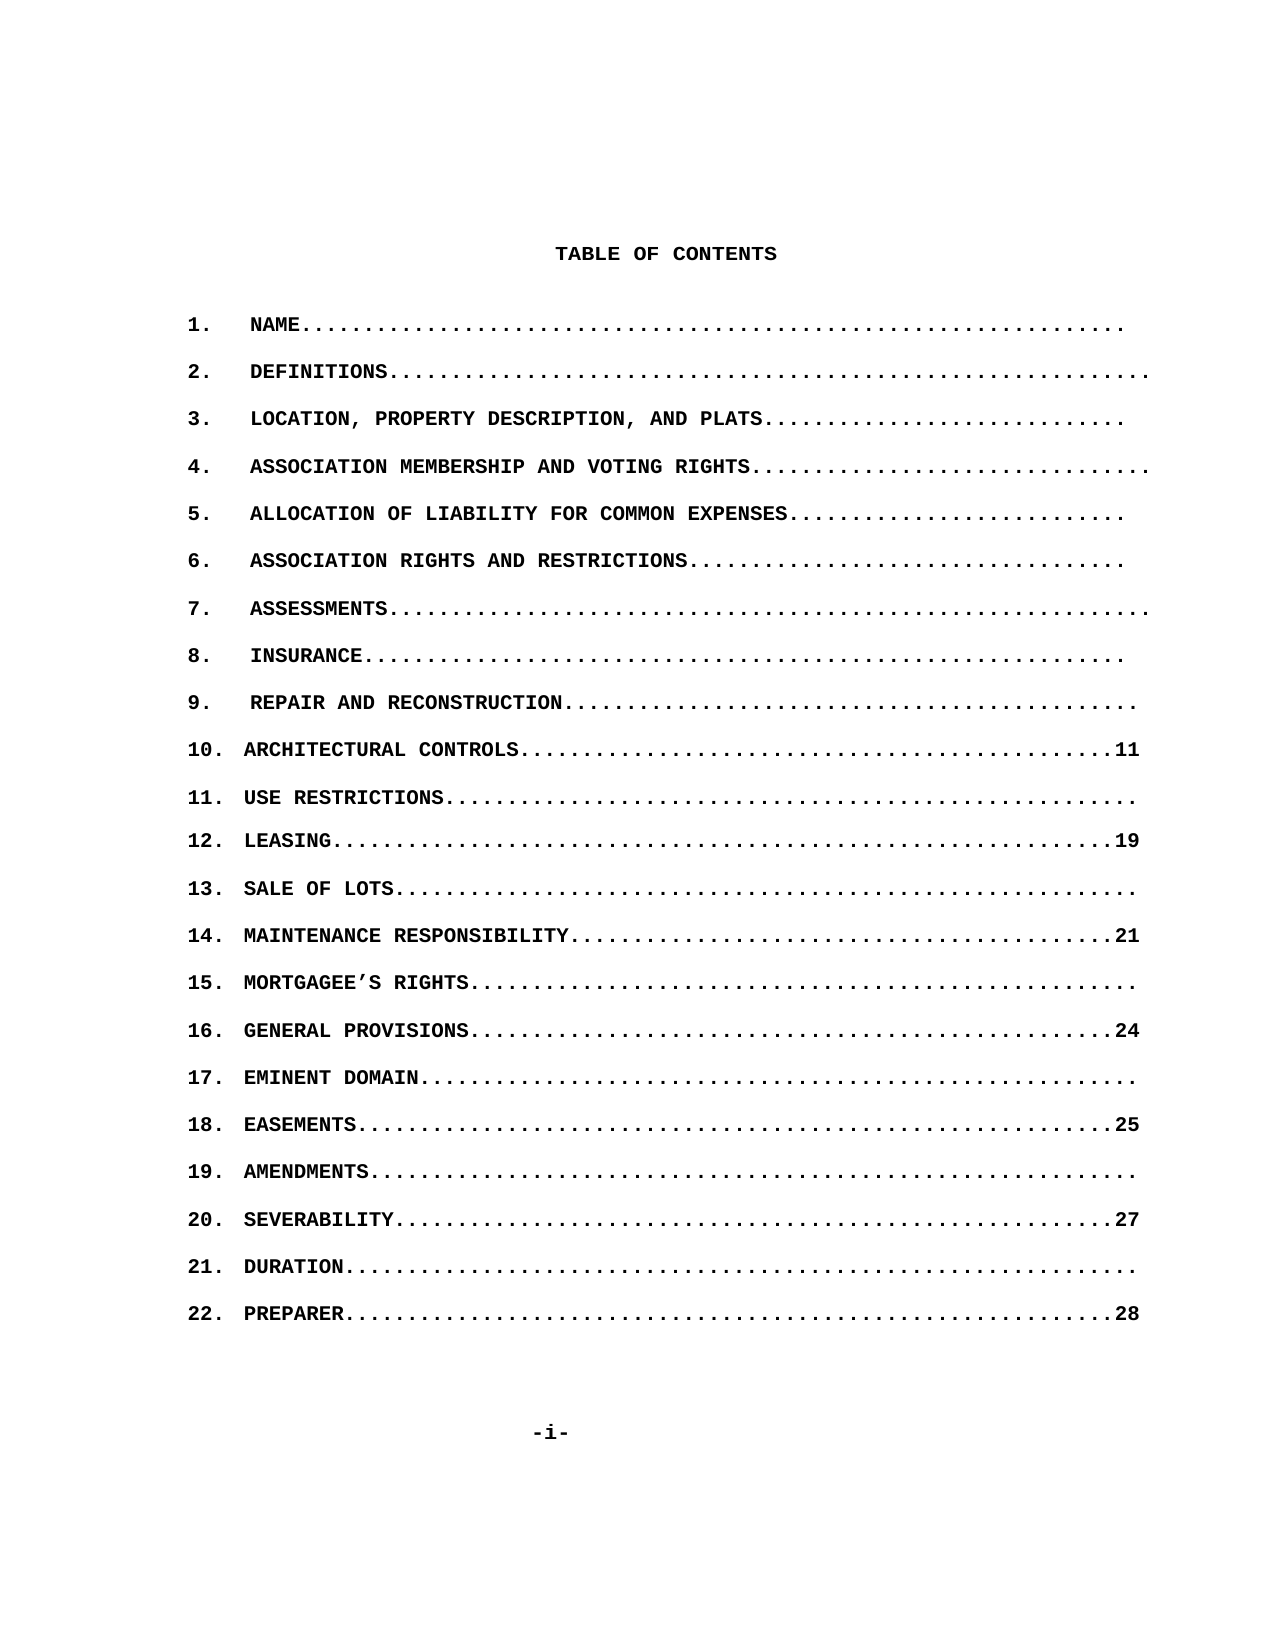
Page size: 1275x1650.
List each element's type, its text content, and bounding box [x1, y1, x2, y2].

list EASEMENTS 25 [187, 1114, 1125, 1138]
list USE RESTRICTIONS 15 [187, 787, 1125, 810]
list LEASING 19 [187, 831, 1125, 854]
text TABLE OF CONTENTS [150, 244, 1125, 266]
list PREPARER 28 [187, 1303, 1125, 1327]
list ASSOCIATION RIGHTS AND RESTRICTIONS 4 [187, 550, 1125, 574]
list DEFINITIONS 1 [187, 361, 1125, 385]
list EMINENT DOMAIN 25 [187, 1067, 1125, 1091]
list LOCATION, PROPERTY DESCRIPTION, AND PLATS 3 [187, 408, 1125, 432]
text -i- [150, 1422, 951, 1445]
list DURATION 27 [187, 1256, 1125, 1280]
list ALLOCATION OF LIABILITY FOR COMMON EXPENSES 3 [187, 503, 1125, 527]
list NAME 1 [187, 314, 1125, 337]
list GENERAL PROVISIONS 24 [187, 1020, 1125, 1043]
list ASSESSMENTS 5 [187, 598, 1125, 621]
list ARCHITECTURAL CONTROLS 11 [187, 739, 1125, 763]
list ASSOCIATION MEMBERSHIP AND VOTING RIGHTS 3 [187, 456, 1125, 479]
list SEVERABILITY 27 [187, 1209, 1125, 1232]
list MAINTENANCE RESPONSIBILITY 21 [187, 925, 1125, 949]
list SALE OF LOTS 20 [187, 878, 1125, 901]
list MORTGAGEE’S RIGHTS 23 [187, 972, 1125, 996]
list INSURANCE 8 [187, 645, 1125, 668]
list REPAIR AND RECONSTRUCTION 10 [187, 692, 1125, 716]
list AMENDMENTS 27 [187, 1162, 1125, 1185]
